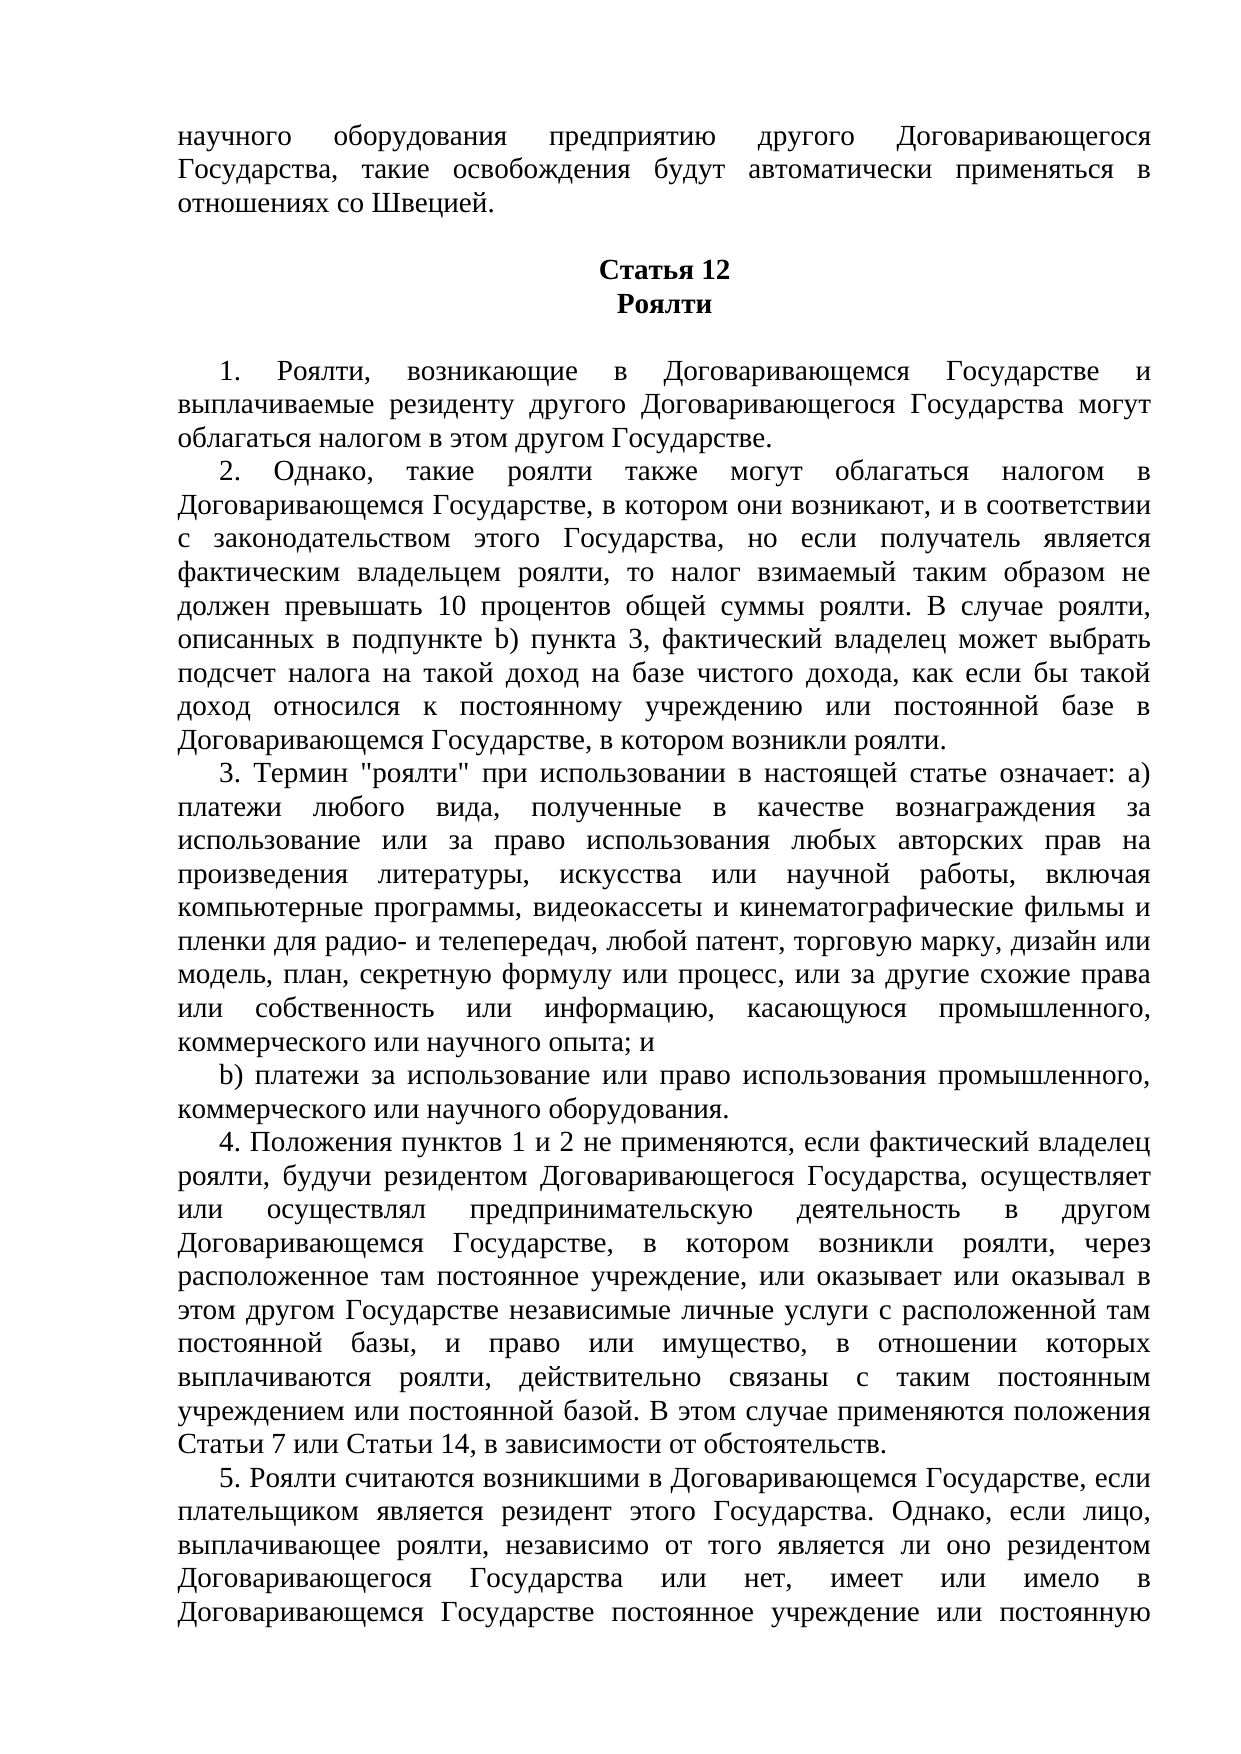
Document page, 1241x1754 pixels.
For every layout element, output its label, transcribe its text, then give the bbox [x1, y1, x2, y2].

text 4. Положения пунктов 1 и 2 не применяются, если фактический владелец роялти, будучи резидентом Договаривающегося Государства, осуществляет или осуществлял предпринимательскую деятельность в другом Договаривающемся Государстве, в котором возникли роялти, через расположенное там постоянное учреждение, или оказывает или оказывал в этом другом Государстве независимые личные услуги с расположенной там постоянной базы, и право или имущество, в отношении которых выплачиваются роялти, действительно связаны с таким постоянным учреждением или постоянной базой. В этом случае применяются положения Статьи 7 или Статьи 14, в зависимости от обстоятельств. [177, 1124, 1152, 1460]
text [177, 1460, 1152, 1627]
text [177, 118, 1152, 219]
text Статья 12 [177, 252, 1152, 286]
text 1. Роялти, возникающие в Договаривающемся Государстве и выплачиваемые резиденту другого Договаривающегося Государства могут облагаться налогом в этом другом Государстве. [177, 353, 1152, 453]
text b) платежи за использование или право использования промышленного, коммерческого или научного оборудования. [177, 1057, 1152, 1124]
text 2. Однако, такие роялти также могут облагаться налогом в Договаривающемся Государстве, в котором они возникают, и в соответствии с законодательством этого Государства, но если получатель является фактическим владельцем роялти, то налог взимаемый таким образом не должен превышать 10 процентов общей суммы роялти. В случае роялти, описанных в подпункте b) пункта 3, фактический владелец может выбрать подсчет налога на такой доход на базе чистого дохода, как если бы такой доход относился к постоянному учреждению или постоянной базе в Договаривающемся Государстве, в котором возникли роялти. [177, 453, 1152, 755]
text 3. Термин "роялти" при использовании в настоящей статье означает: а) платежи любого вида, полученные в качестве вознаграждения за использование или за право использования любых авторских прав на произведения литературы, искусства или научной работы, включая компьютерные программы, видеокассеты и кинематографические фильмы и пленки для радио- и телепередач, любой патент, торговую марку, дизайн или модель, план, секретную формулу или процесс, или за другие схожие права или собственность или информацию, касающуюся промышленного, коммерческого или научного опыта; и [177, 755, 1152, 1057]
text Роялти [177, 286, 1152, 319]
